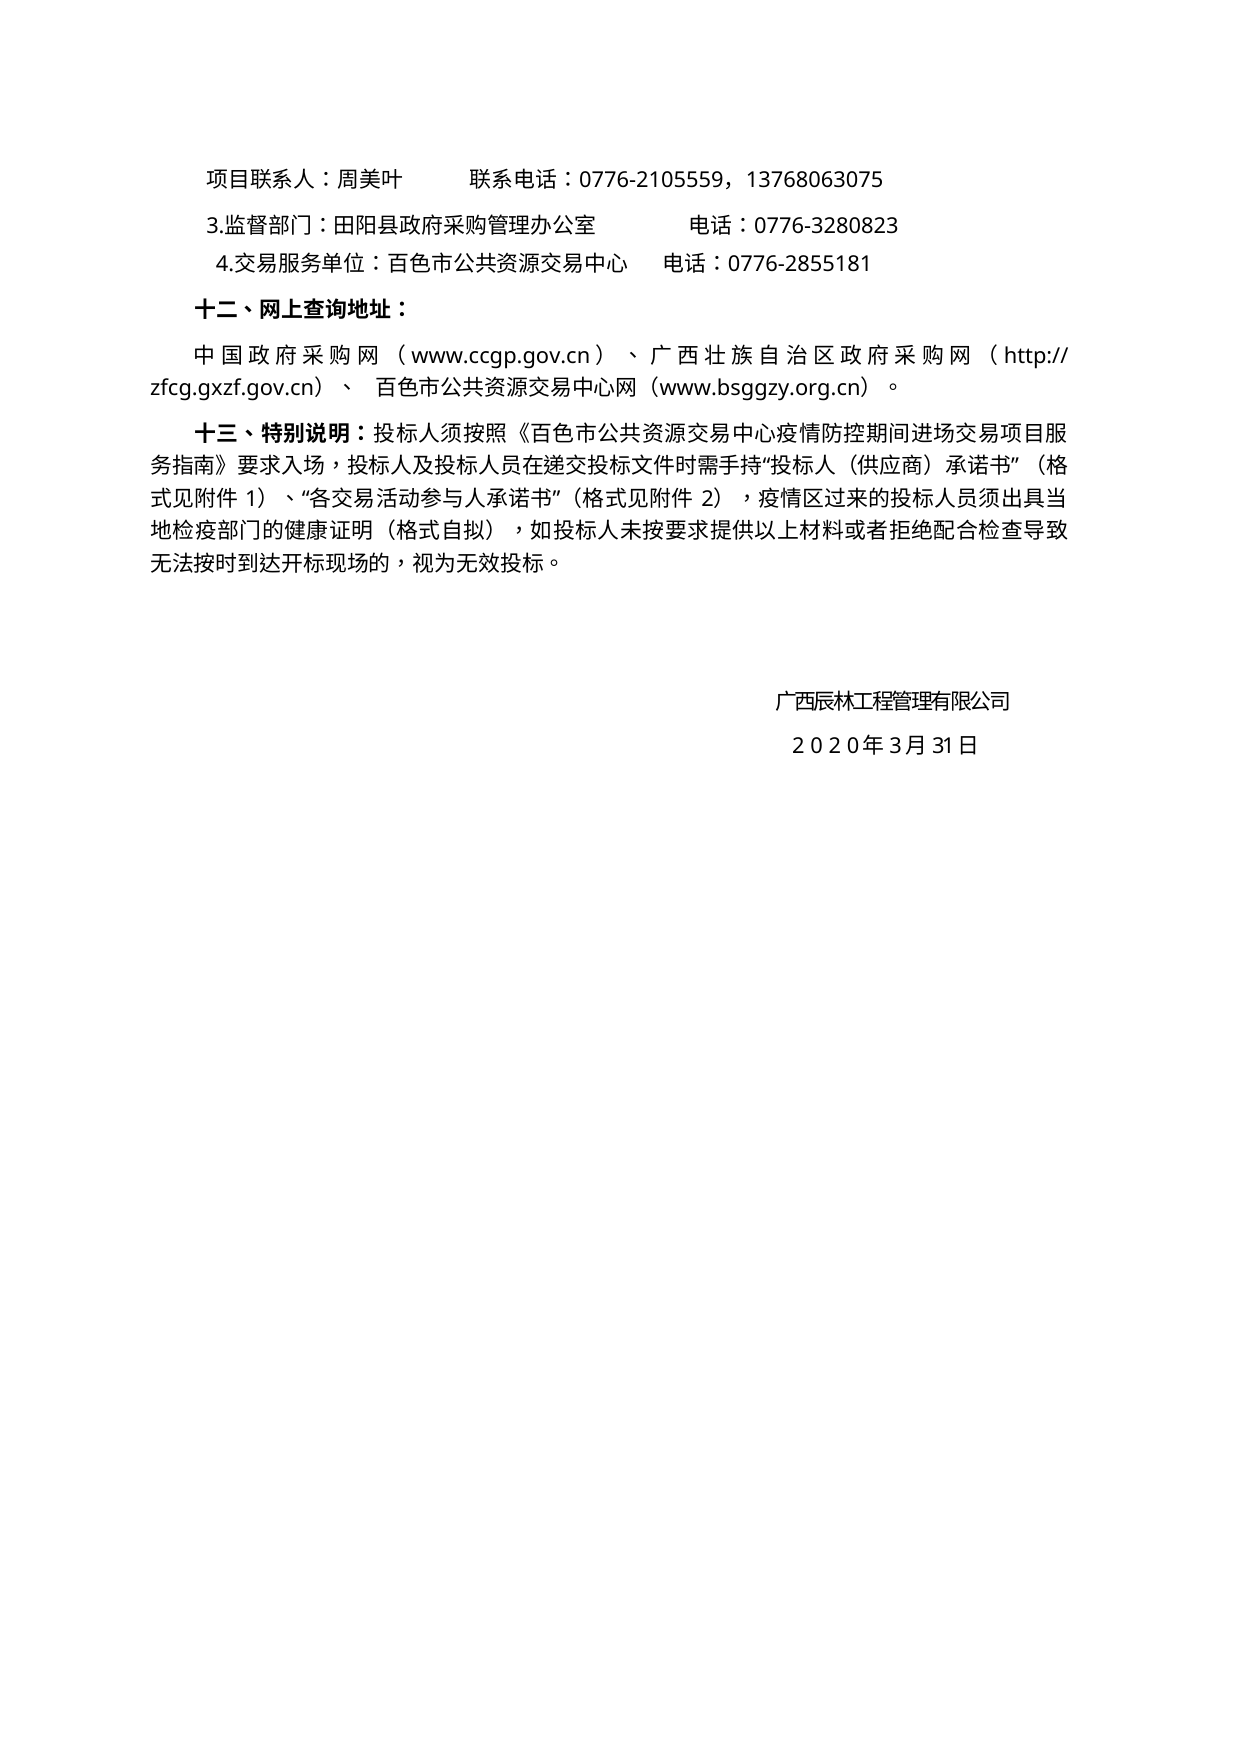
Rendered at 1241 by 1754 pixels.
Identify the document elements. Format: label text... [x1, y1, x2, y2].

list 4.交易服务单位：百色市公共资源交易中心 电话：0776-2855181 [150, 240, 1090, 280]
text 中国政府采购网（www.ccgp.gov.cn）、广西壮族自治区政府采购网（http://zfcg.gxzf.gov.cn）、 百色市公共资源交易中心网（www.bsggzy.org.cn）。 [150, 338, 1068, 403]
text 项目联系人：周美叶 联系电话：0776-2105559，13768063075 [162, 162, 1068, 194]
text 十二、网上查询地址： [150, 293, 1068, 325]
text 2 0 2 0 年 3 月 31 日 [162, 729, 1068, 762]
text 广西辰林工程管理有限公司 [162, 683, 1068, 716]
text 3.监督部门：田阳县政府采购管理办公室 电话：0776-3280823 [162, 208, 1068, 240]
text 十三、特别说明：投标人须按照《百色市公共资源交易中心疫情防控期间进场交易项目服务指南》要求入场，投标人及投标人员在递交投标文件时需手持“投标人（供应商）承诺书” （格式见附件 1）、“各交易活动参与人承诺书”（格式见附件 2），疫情区过来的投标人员须出具当地检疫部门的健康证明（格式自拟），如投标人未按要求提供以上材料或者拒绝配合检查导致无法按时到达开标现场的，视为无效投标。 [150, 417, 1068, 579]
